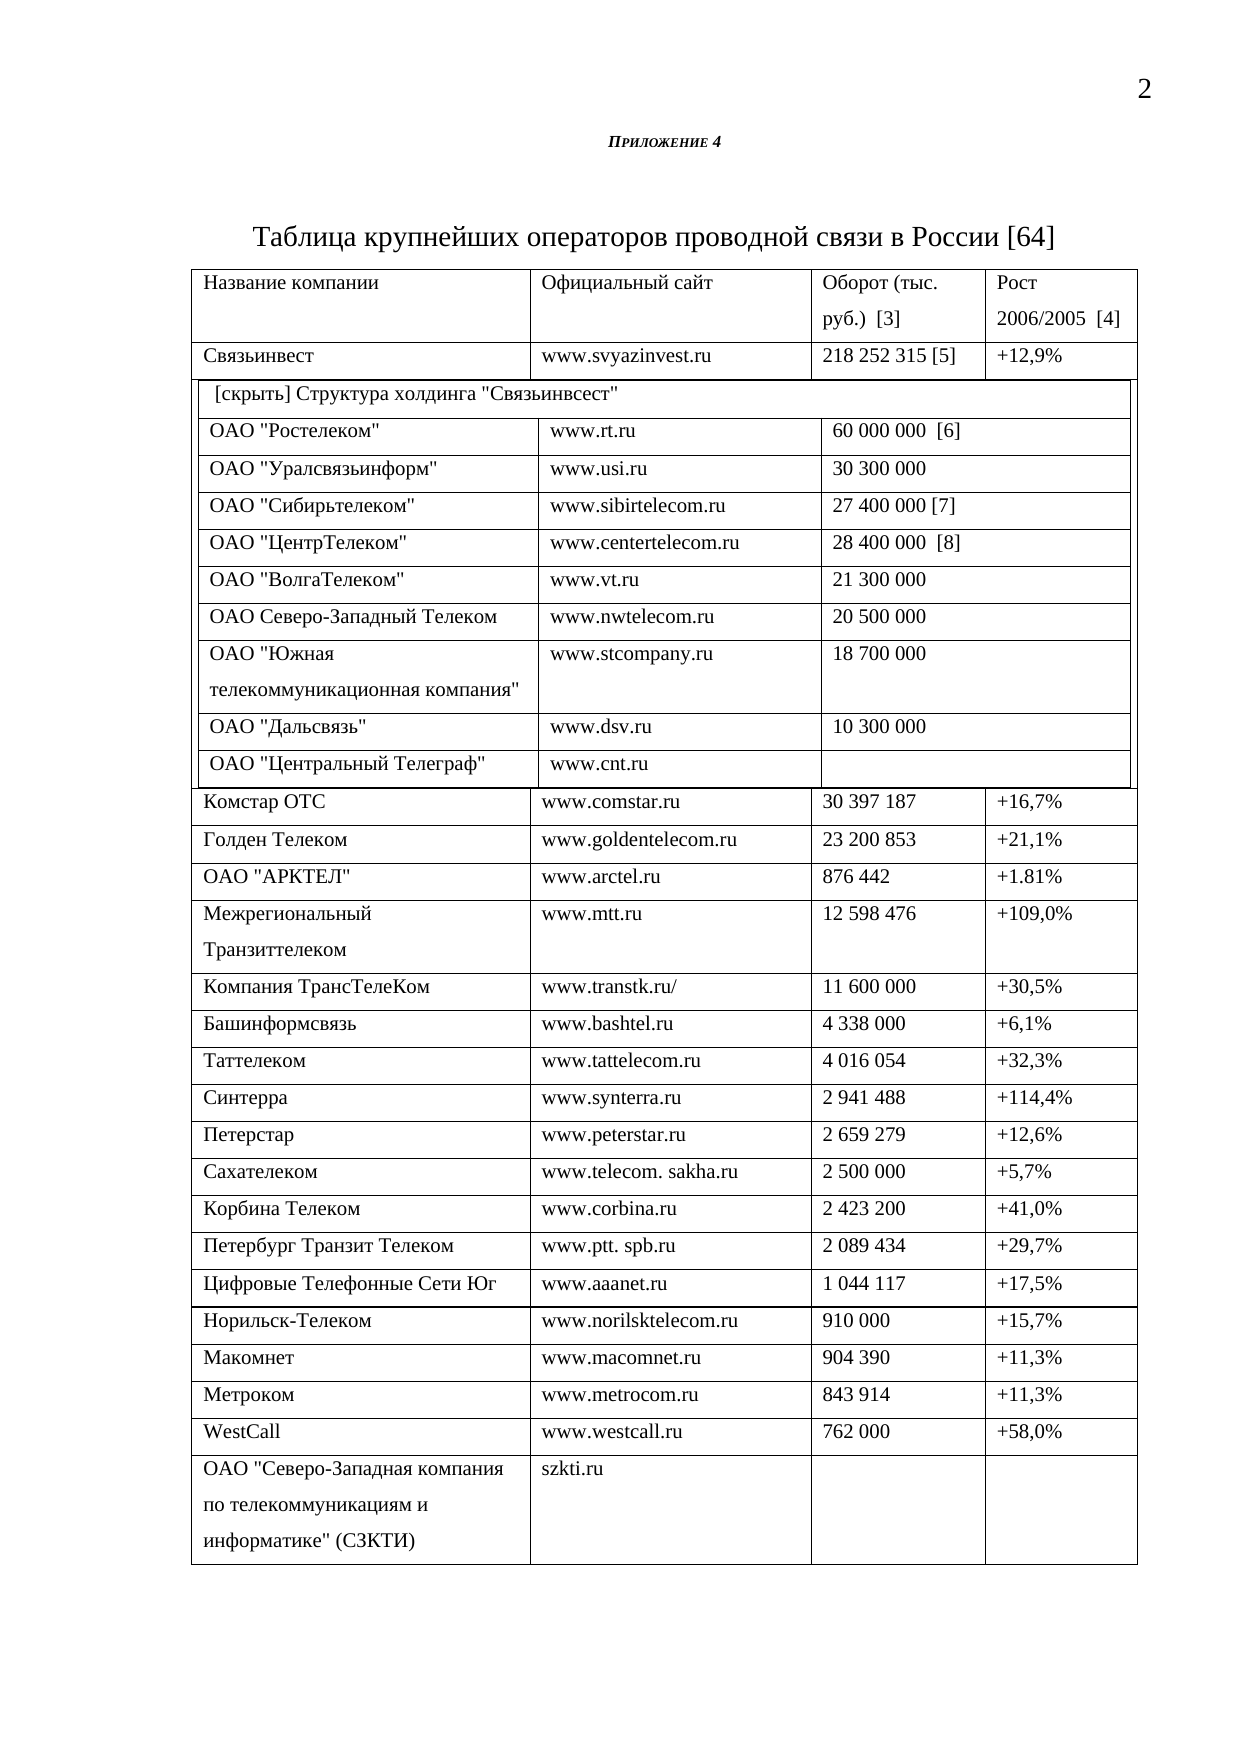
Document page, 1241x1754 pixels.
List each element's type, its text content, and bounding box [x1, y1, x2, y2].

table_cell +32,3% [986, 1048, 1137, 1084]
table_cell +21,1% [986, 826, 1137, 862]
table_cell 2 941 488 [812, 1085, 985, 1121]
table_cell +41,0% [986, 1196, 1137, 1232]
table_cell szkti.ru [531, 1456, 811, 1564]
table_cell +30,5% [986, 974, 1137, 1010]
table_cell [822, 641, 1130, 713]
table_cell Петерстар [192, 1122, 530, 1158]
table_cell [199, 530, 538, 566]
table_cell www.peterstar.ru [531, 1122, 811, 1158]
table_cell [539, 456, 821, 492]
table_cell [199, 604, 538, 640]
table_cell ОАО "АРКТЕЛ" [192, 864, 530, 899]
table_cell Башинформсвязь [192, 1011, 530, 1047]
table_cell +1.81% [986, 864, 1137, 899]
table_cell [199, 419, 538, 455]
table_cell [539, 567, 821, 603]
table_cell [539, 493, 821, 529]
table_cell 2 659 279 [812, 1122, 985, 1158]
table_header Рост 2006/2005 [4] [986, 270, 1137, 342]
table_header Оборот (тыс. руб.) [3] [812, 270, 985, 342]
table_cell Связьинвест [192, 343, 530, 379]
table_cell [822, 604, 1130, 640]
table_cell [1131, 380, 1137, 788]
table_cell +11,3% [986, 1382, 1137, 1418]
table_cell 4 338 000 [812, 1011, 985, 1047]
table_cell Таттелеком [192, 1048, 530, 1084]
table_cell www.norilsktelecom.ru [531, 1308, 811, 1343]
table_cell [812, 1456, 985, 1564]
table_cell [199, 381, 1130, 418]
table_cell +17,5% [986, 1270, 1137, 1306]
table_cell +5,7% [986, 1159, 1137, 1195]
subtitle Приложение 4 [177, 118, 1152, 152]
table_cell [199, 567, 538, 603]
table_cell WestCall [192, 1419, 530, 1455]
table_cell www.telecom. sakha.ru [531, 1159, 811, 1195]
table_cell [822, 567, 1130, 603]
table_cell 2 423 200 [812, 1196, 985, 1232]
table_cell 910 000 [812, 1308, 985, 1343]
table_cell 876 442 [812, 864, 985, 899]
table_cell Голден Телеком [192, 826, 530, 862]
table_cell [539, 751, 821, 787]
table_cell +15,7% [986, 1308, 1137, 1343]
table_cell [822, 456, 1130, 492]
table_cell +114,4% [986, 1085, 1137, 1121]
table_header Официальный сайт [531, 270, 811, 342]
table_cell 4 016 054 [812, 1048, 985, 1084]
table_cell www.comstar.ru [531, 789, 811, 825]
table_cell www.goldentelecom.ru [531, 826, 811, 862]
table_cell Цифровые Телефонные Сети Юг [192, 1270, 530, 1306]
table_cell 1 044 117 [812, 1270, 985, 1306]
table_cell 30 397 187 [812, 789, 985, 825]
table_cell [199, 714, 538, 750]
table_header Название компании [192, 270, 530, 342]
table_cell www.metrocom.ru [531, 1382, 811, 1418]
table_cell 12 598 476 [812, 901, 985, 973]
table_cell [199, 456, 538, 492]
table_cell www.mtt.ru [531, 901, 811, 973]
table_cell Метроком [192, 1382, 530, 1418]
table_cell [199, 641, 538, 713]
table_cell www.transtk.ru/ [531, 974, 811, 1010]
table_cell [539, 714, 821, 750]
table_cell 2 089 434 [812, 1233, 985, 1269]
table_cell www.tattelecom.ru [531, 1048, 811, 1084]
table_cell 2 500 000 [812, 1159, 985, 1195]
table_cell 23 200 853 [812, 826, 985, 862]
table_cell 843 914 [812, 1382, 985, 1418]
table_cell www.synterra.ru [531, 1085, 811, 1121]
table_cell 904 390 [812, 1345, 985, 1381]
table_cell +6,1% [986, 1011, 1137, 1047]
table_cell 218 252 315 [5] [812, 343, 985, 379]
table_cell 11 600 000 [812, 974, 985, 1010]
table_cell [986, 1456, 1137, 1564]
table_cell [822, 530, 1130, 566]
table_cell 762 000 [812, 1419, 985, 1455]
table_cell www.bashtel.ru [531, 1011, 811, 1047]
table_cell +16,7% [986, 789, 1137, 825]
table_cell Комстар ОТС [192, 789, 530, 825]
table_cell Сахателеком [192, 1159, 530, 1195]
text Таблица крупнейших операторов проводной связи в России [64] [177, 219, 1152, 252]
table_cell Синтерра [192, 1085, 530, 1121]
table_cell +12,9% [986, 343, 1137, 379]
table_cell [822, 714, 1130, 750]
table_cell Межрегиональный Транзиттелеком [192, 901, 530, 973]
table_cell +58,0% [986, 1419, 1137, 1455]
table_cell ОАО "Северо-Западная компания по телекоммуникациям и информатике" (СЗКТИ) [192, 1456, 530, 1564]
table_cell Норильск-Телеком [192, 1308, 530, 1343]
table_cell www.macomnet.ru [531, 1345, 811, 1381]
table_cell [199, 751, 538, 787]
table_cell Макомнет [192, 1345, 530, 1381]
table_cell [822, 493, 1130, 529]
table_cell +29,7% [986, 1233, 1137, 1269]
table_cell +109,0% [986, 901, 1137, 973]
table_cell +11,3% [986, 1345, 1137, 1381]
table_cell www.corbina.ru [531, 1196, 811, 1232]
table_cell Корбина Телеком [192, 1196, 530, 1232]
table_cell www.westcall.ru [531, 1419, 811, 1455]
table_cell +12,6% [986, 1122, 1137, 1158]
table_cell www.aaanet.ru [531, 1270, 811, 1306]
table_cell [822, 419, 1130, 455]
table_cell [822, 751, 1130, 787]
table_cell Компания ТрансТелеКом [192, 974, 530, 1010]
table_cell [539, 530, 821, 566]
table_cell [539, 604, 821, 640]
table_cell www.arctel.ru [531, 864, 811, 899]
table_cell www.svyazinvest.ru [531, 343, 811, 379]
table_cell www.ptt. spb.ru [531, 1233, 811, 1269]
table_cell [192, 380, 198, 788]
table_cell [199, 493, 538, 529]
table_cell Петербург Транзит Телеком [192, 1233, 530, 1269]
table_cell [539, 641, 821, 713]
table_cell [539, 419, 821, 455]
